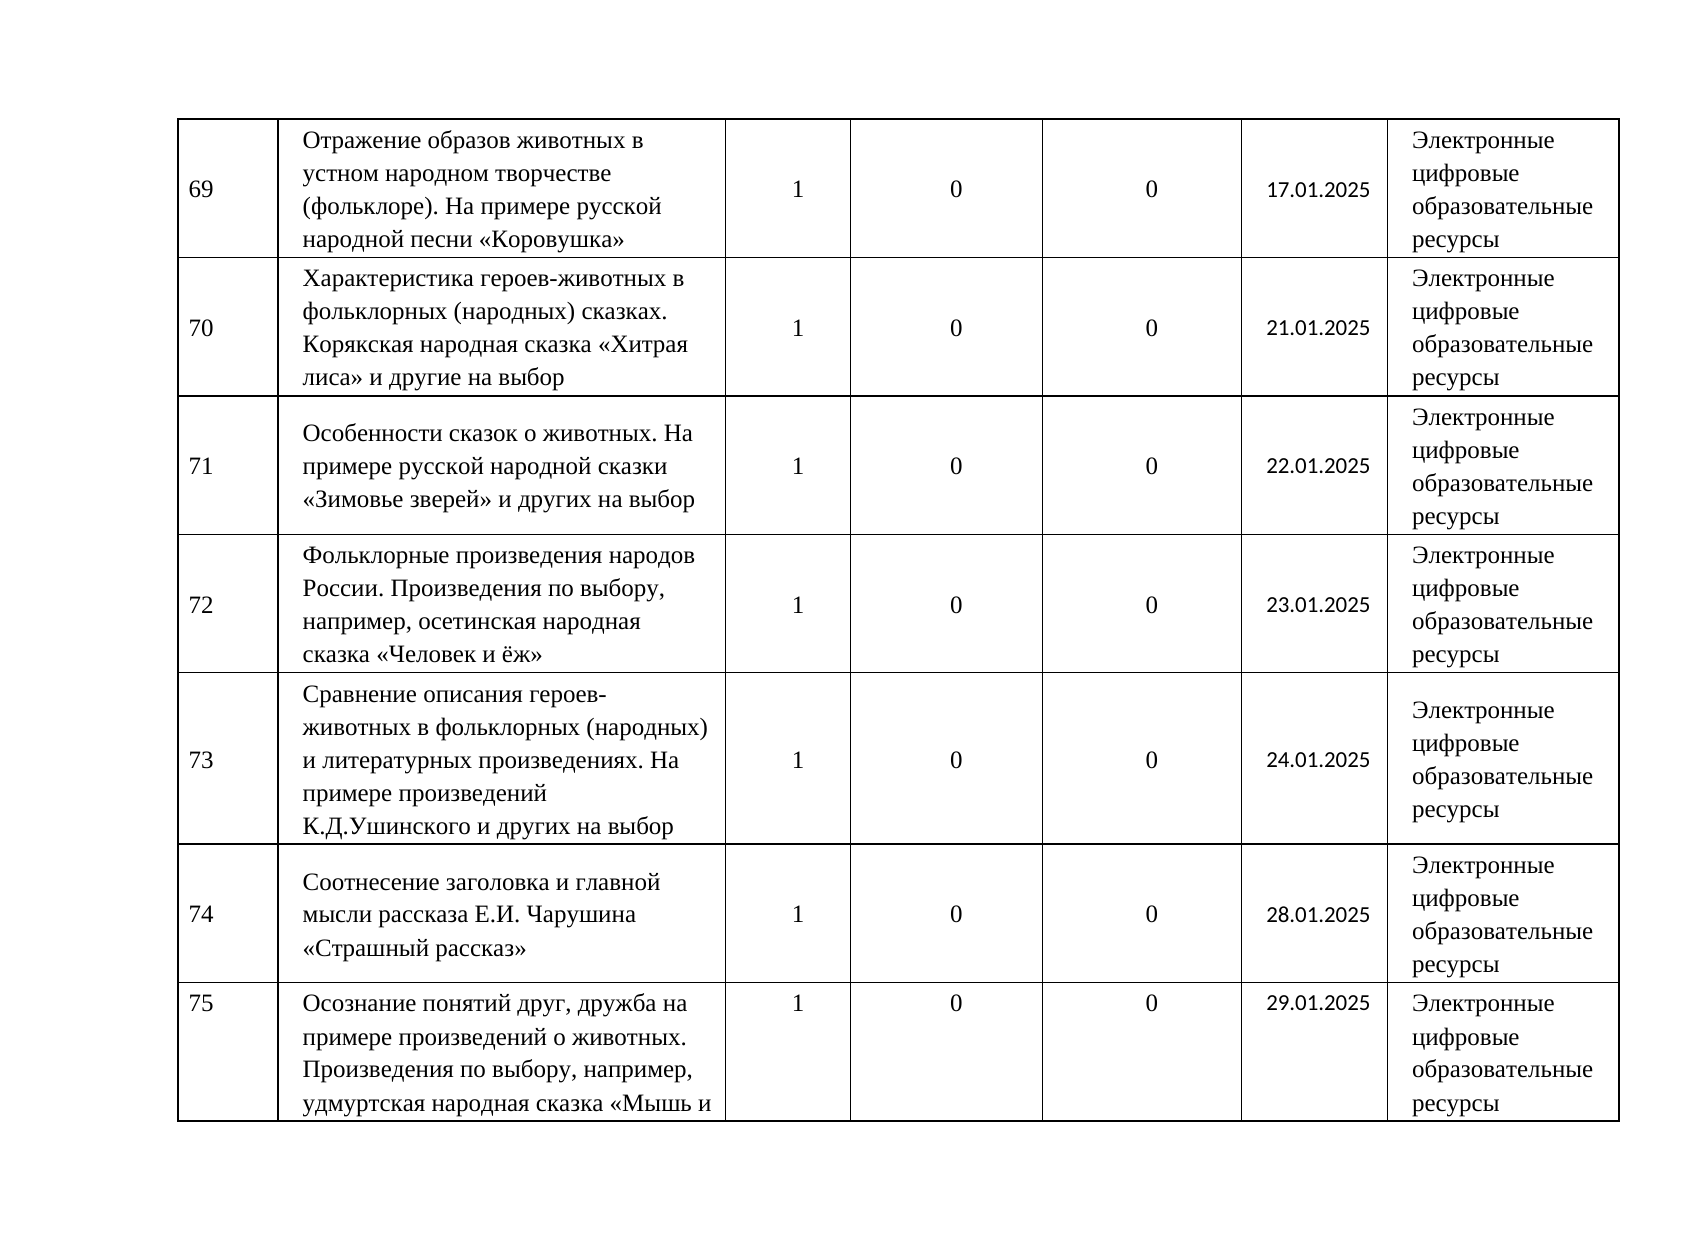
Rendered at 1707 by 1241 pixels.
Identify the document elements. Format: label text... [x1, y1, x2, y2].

table_cell 1 [726, 120, 850, 257]
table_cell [1388, 120, 1618, 257]
table_cell 0 [1043, 845, 1241, 982]
table_cell 1 [726, 535, 850, 672]
table_cell 73 [179, 673, 277, 843]
table_cell 0 [1043, 673, 1241, 843]
table_cell 0 [1043, 258, 1241, 395]
table_cell 72 [179, 535, 277, 672]
table_cell 1 [726, 983, 850, 1120]
table_cell Электронные цифровые образовательные ресурсы [1388, 397, 1618, 533]
table_cell 0 [851, 845, 1042, 982]
table_cell 23.01.2025 [1242, 535, 1387, 672]
table_cell 28.01.2025 [1242, 845, 1387, 982]
table_cell 1 [726, 397, 850, 533]
table_cell 70 [179, 258, 277, 395]
table_cell 0 [851, 673, 1042, 843]
table_cell Соотнесение заголовка и главной мысли рассказа Е.И. Чарушина «Страшный рассказ» [279, 845, 725, 982]
table_cell Отражение образов животных в устном народном творчестве (фольклоре). На примере русской народной песни «Коровушка» [279, 120, 725, 257]
table_cell Сравнение описания героев-животных в фольклорных (народных) и литературных произведениях. На примере произведений К.Д.Ушинского и других на выбор [279, 673, 725, 843]
table_cell 22.01.2025 [1242, 397, 1387, 533]
table_cell 1 [726, 673, 850, 843]
table_cell 0 [1043, 120, 1241, 257]
table_cell 1 [726, 845, 850, 982]
table_cell 29.01.2025 [1242, 983, 1387, 1120]
table_cell 69 [179, 120, 277, 257]
table_cell 0 [851, 983, 1042, 1120]
table_cell Характеристика героев-животных в фольклорных (народных) сказках. Корякская народная сказка «Хитрая лиса» и другие на выбор [279, 258, 725, 395]
table_cell 0 [851, 258, 1042, 395]
table_cell 71 [179, 397, 277, 533]
table_cell 1 [726, 258, 850, 395]
table_cell 0 [1043, 397, 1241, 533]
table_cell 0 [1043, 535, 1241, 672]
table_cell Особенности сказок о животных. На примере русской народной сказки «Зимовье зверей» и других на выбор [279, 397, 725, 533]
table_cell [279, 983, 725, 1120]
table_cell Электронные цифровые образовательные ресурсы [1388, 258, 1618, 395]
table_cell 0 [851, 397, 1042, 533]
table_cell Электронные цифровые образовательные ресурсы [1388, 845, 1618, 982]
table_cell 74 [179, 845, 277, 982]
table_cell 0 [1043, 983, 1241, 1120]
table_cell 17.01.2025 [1242, 120, 1387, 257]
table_cell 0 [851, 120, 1042, 257]
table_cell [1388, 983, 1618, 1120]
table_cell 24.01.2025 [1242, 673, 1387, 843]
table_cell 21.01.2025 [1242, 258, 1387, 395]
table_cell Электронные цифровые образовательные ресурсы [1388, 535, 1618, 672]
table_cell 0 [851, 535, 1042, 672]
table_cell Электронные цифровые образовательные ресурсы [1388, 673, 1618, 843]
table_cell Фольклорные произведения народов России. Произведения по выбору, например, осетинская народная сказка «Человек и ёж» [279, 535, 725, 672]
table_cell 75 [179, 983, 277, 1120]
